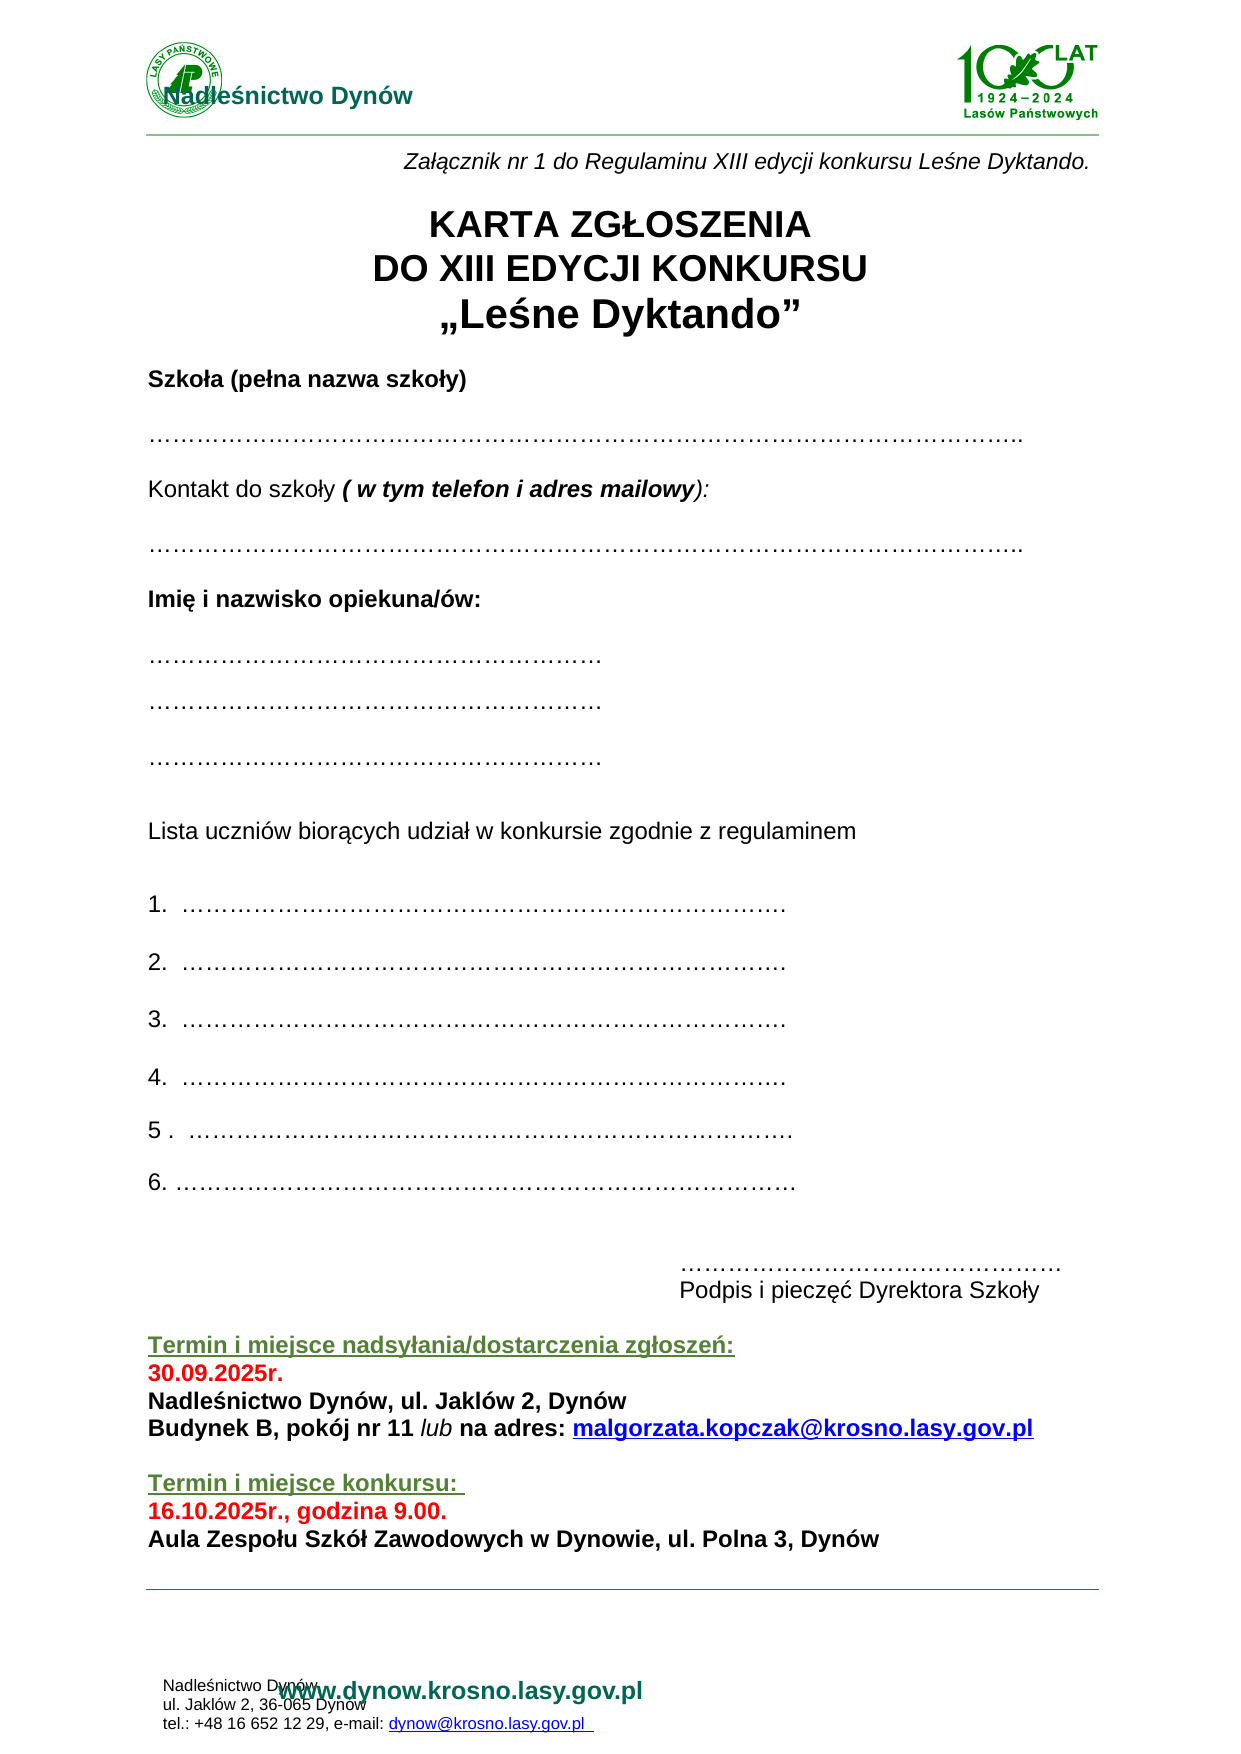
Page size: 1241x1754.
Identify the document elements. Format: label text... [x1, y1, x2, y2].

text 6. …………………………………………………………………… [148, 1168, 1093, 1196]
text 1. …………………………………………………………………. [148, 890, 1093, 917]
text Podpis i pieczęć Dyrektora Szkoły [148, 1276, 1093, 1304]
text DO XIII EDYCJI KONKURSU [148, 246, 1093, 289]
text Imię i nazwisko opiekuna/ów: [148, 585, 1093, 613]
text Kontakt do szkoły ( w tym telefon i adres mailowy): [148, 475, 1093, 502]
text 5 . …………………………………………………………………. [148, 1116, 1093, 1143]
text KARTA ZGŁOSZENIA [148, 203, 1093, 246]
text Lista uczniów biorących udział w konkursie zgodnie z regulaminem [148, 817, 1093, 844]
text „Leśne Dyktando” [148, 289, 1093, 337]
text ……………………………………………………………………………………………….. [148, 530, 1093, 558]
text ………………………………………………… [148, 641, 1093, 668]
picture [0, 0, 1198, 1737]
text ………………………………………………… [148, 687, 1093, 715]
text Budynek B, pokój nr 11 lub na adres: malgorzata.kopczak@krosno.lasy.gov.pl [148, 1414, 1093, 1442]
text Nadleśnictwo Dynów, ul. Jaklów 2, Dynów [148, 1387, 1093, 1414]
text Termin i miejsce nadsyłania/dostarczenia zgłoszeń: [148, 1331, 1093, 1359]
text Szkoła (pełna nazwa szkoły) [148, 364, 1093, 392]
text Termin i miejsce konkursu: 16.10.2025r., godzina 9.00. Aula Zespołu Szkół Zawodowych w Dynowie, ul. Polna 3, Dynów [148, 1469, 1093, 1552]
text 4. …………………………………………………………………. [148, 1063, 1093, 1091]
text Załącznik nr 1 do Regulaminu XIII edycji konkursu Leśne Dyktando. [148, 148, 1093, 174]
text 2. …………………………………………………………………. [148, 947, 1093, 975]
text ……………………………………………………………………………………………….. [148, 420, 1093, 447]
text 3. …………………………………………………………………. [148, 1005, 1093, 1033]
text ………………………………………………… [148, 742, 1093, 770]
text 30.09.2025r. [148, 1359, 1093, 1387]
text ………………………………………… [148, 1248, 1093, 1276]
